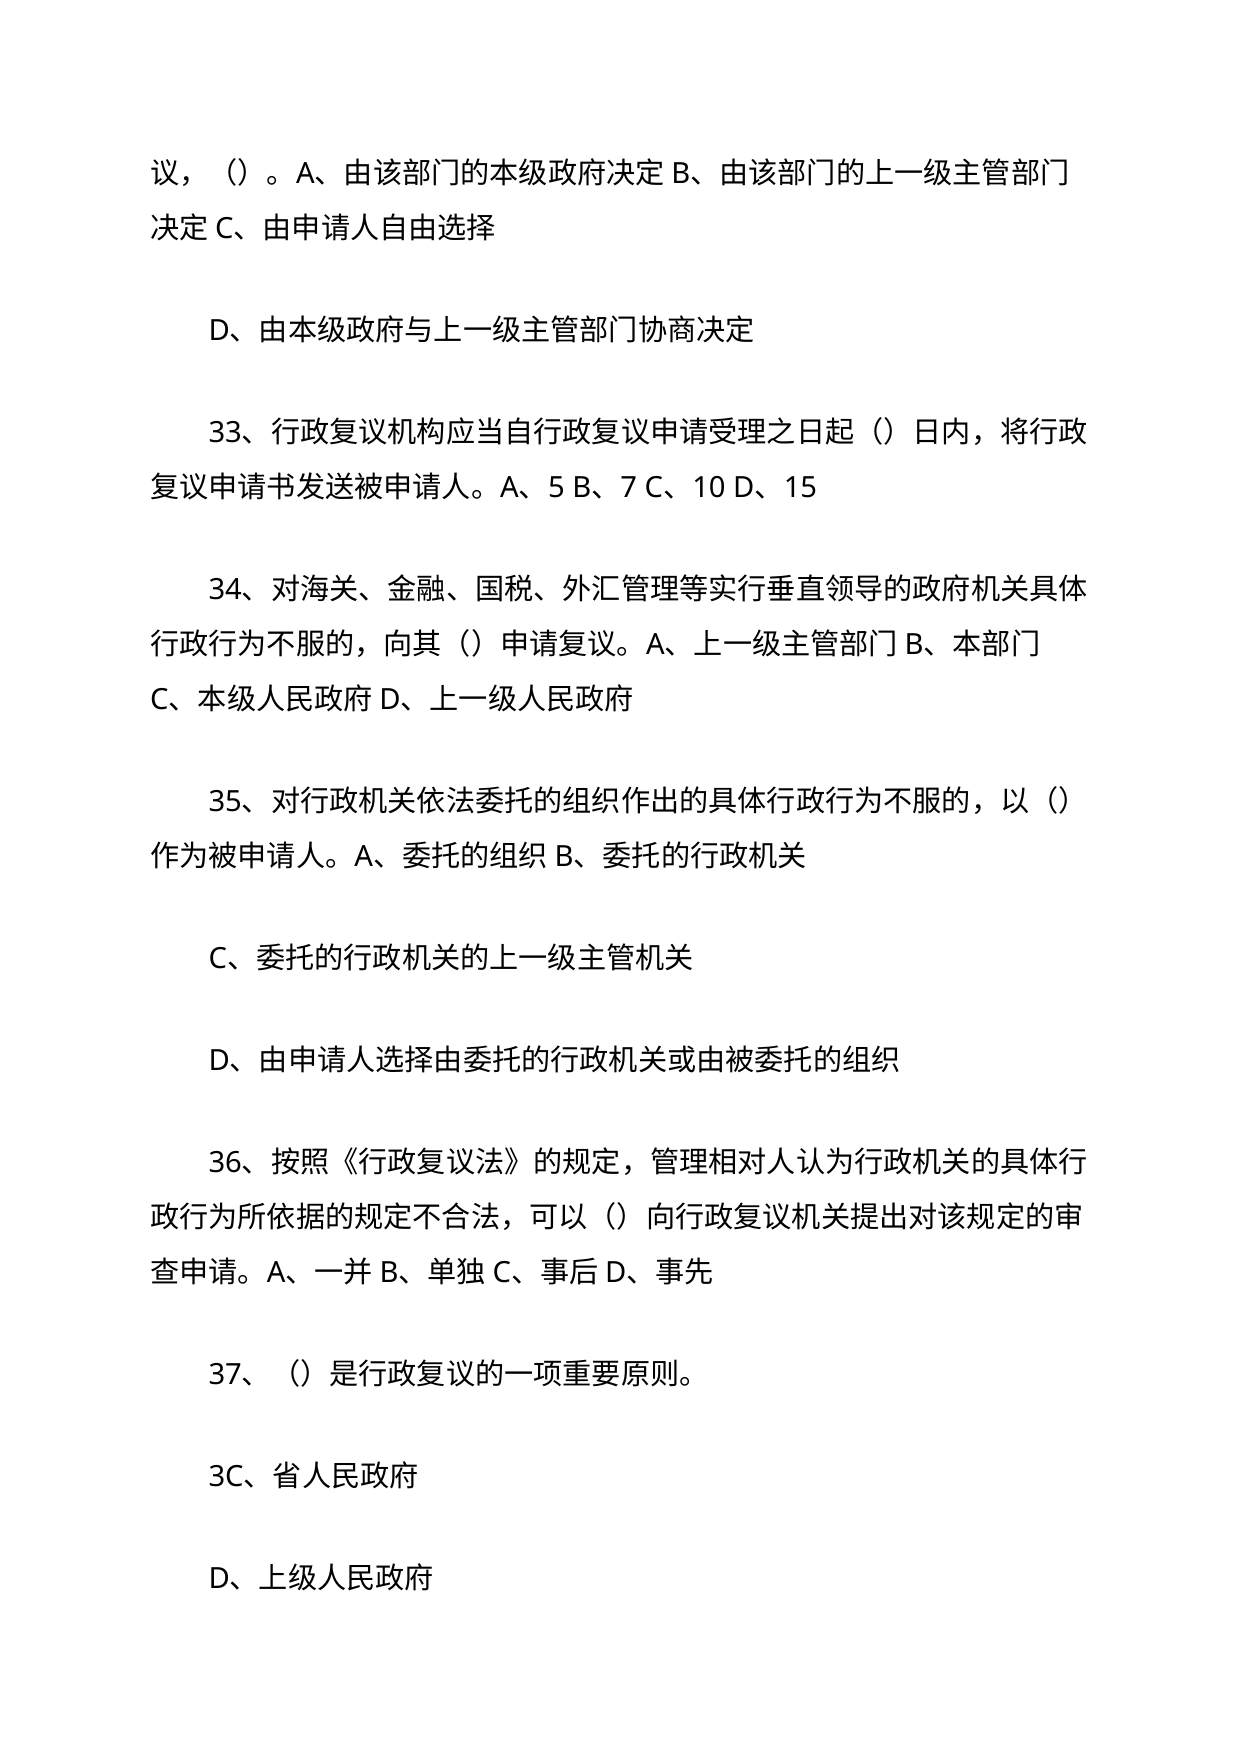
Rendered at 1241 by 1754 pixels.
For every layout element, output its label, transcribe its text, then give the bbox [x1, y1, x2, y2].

text 3C、省人民政府 [150, 1453, 1090, 1495]
text 34、对海关、金融、国税、外汇管理等实行垂直领导的政府机关具体行政行为不服的，向其（）申请复议。A、上一级主管部门 B、本部门 C、本级人民政府 D、上一级人民政府 [150, 566, 1090, 718]
text 36、按照《行政复议法》的规定，管理相对人认为行政机关的具体行政行为所依据的规定不合法，可以（）向行政复议机关提出对该规定的审查申请。A、一并 B、单独 C、事后 D、事先 [150, 1139, 1090, 1291]
text 37、（）是行政复议的一项重要原则。 [150, 1351, 1090, 1393]
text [150, 150, 1090, 247]
text C、委托的行政机关的上一级主管机关 [150, 935, 1090, 977]
text D、由申请人选择由委托的行政机关或由被委托的组织 [150, 1037, 1090, 1079]
text 35、对行政机关依法委托的组织作出的具体行政行为不服的，以（）作为被申请人。A、委托的组织 B、委托的行政机关 [150, 778, 1090, 875]
text D、上级人民政府 [150, 1555, 1090, 1597]
text D、由本级政府与上一级主管部门协商决定 [150, 307, 1090, 349]
text 33、行政复议机构应当自行政复议申请受理之日起（）日内，将行政复议申请书发送被申请人。A、5 B、7 C、10 D、15 [150, 409, 1090, 506]
